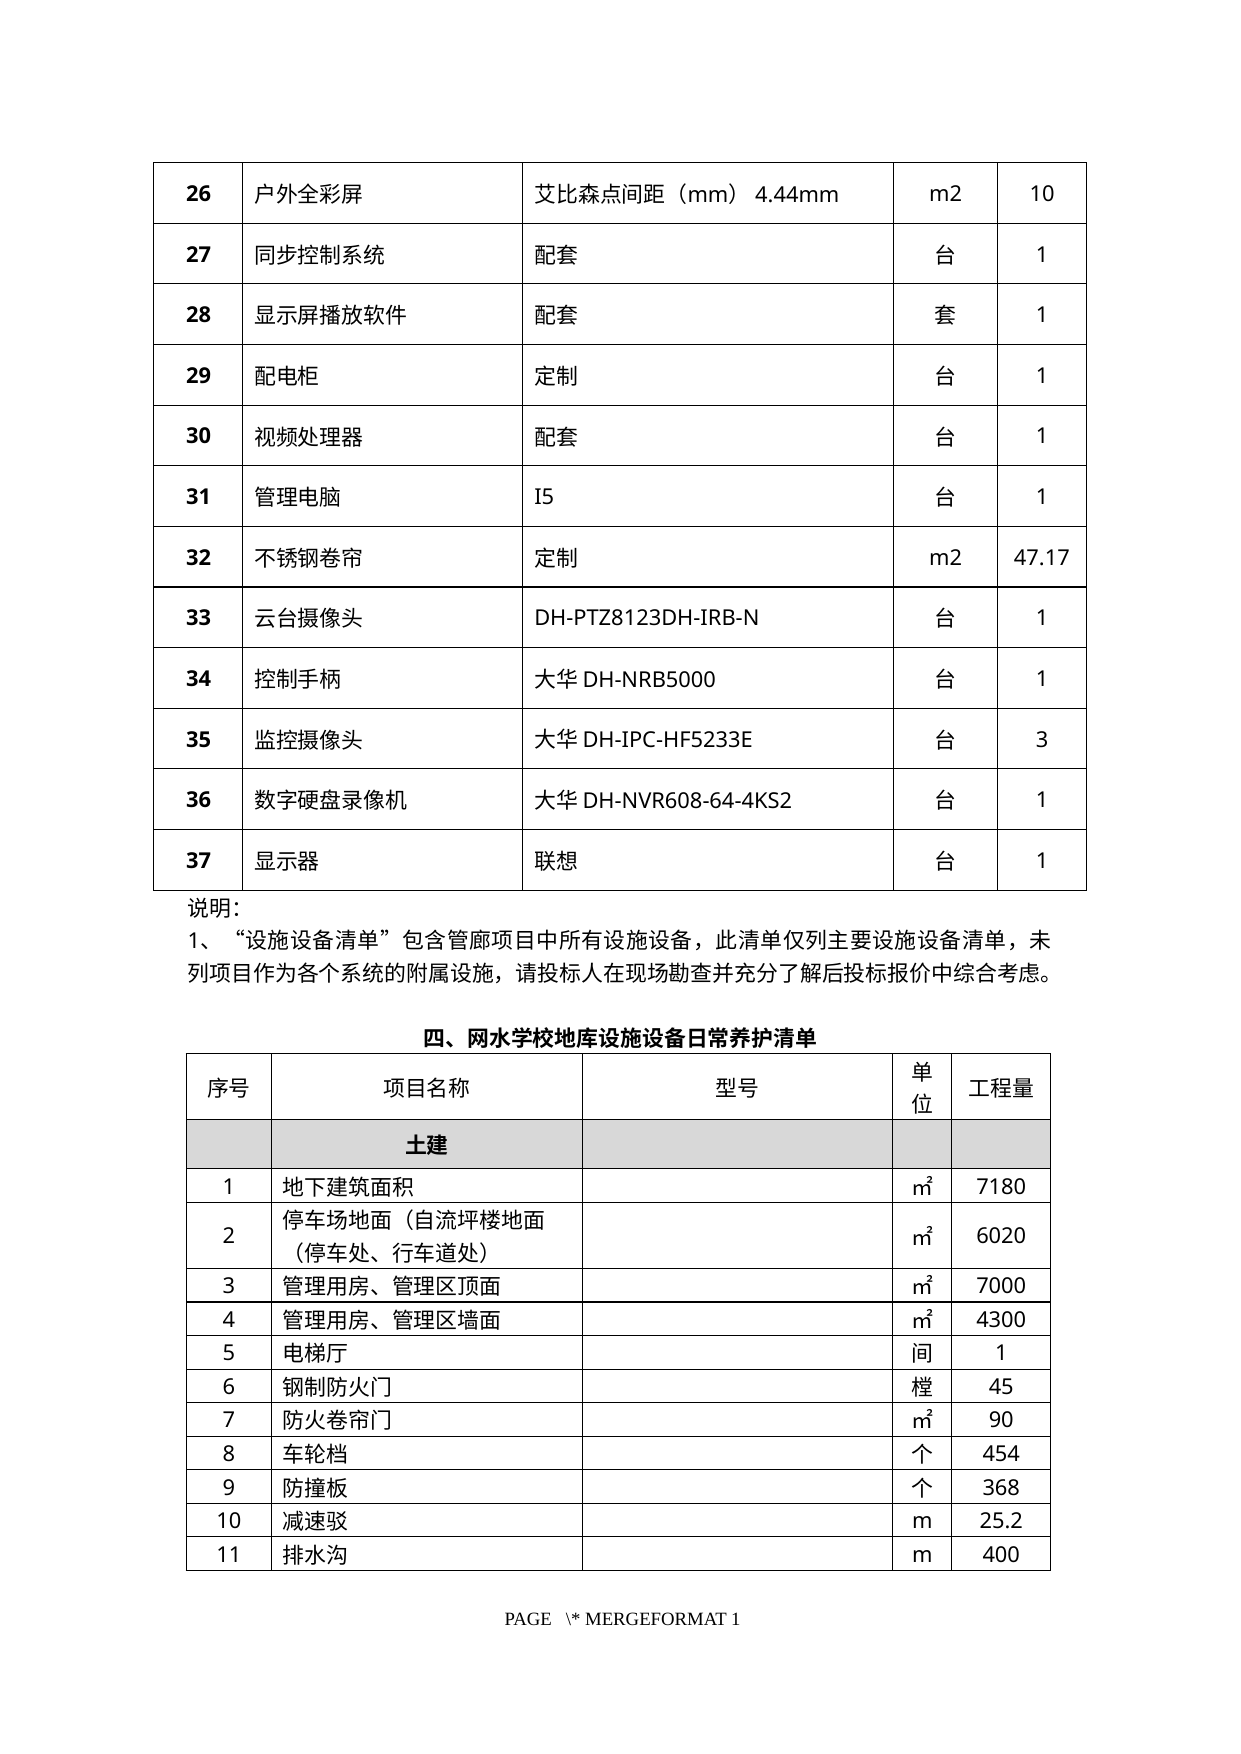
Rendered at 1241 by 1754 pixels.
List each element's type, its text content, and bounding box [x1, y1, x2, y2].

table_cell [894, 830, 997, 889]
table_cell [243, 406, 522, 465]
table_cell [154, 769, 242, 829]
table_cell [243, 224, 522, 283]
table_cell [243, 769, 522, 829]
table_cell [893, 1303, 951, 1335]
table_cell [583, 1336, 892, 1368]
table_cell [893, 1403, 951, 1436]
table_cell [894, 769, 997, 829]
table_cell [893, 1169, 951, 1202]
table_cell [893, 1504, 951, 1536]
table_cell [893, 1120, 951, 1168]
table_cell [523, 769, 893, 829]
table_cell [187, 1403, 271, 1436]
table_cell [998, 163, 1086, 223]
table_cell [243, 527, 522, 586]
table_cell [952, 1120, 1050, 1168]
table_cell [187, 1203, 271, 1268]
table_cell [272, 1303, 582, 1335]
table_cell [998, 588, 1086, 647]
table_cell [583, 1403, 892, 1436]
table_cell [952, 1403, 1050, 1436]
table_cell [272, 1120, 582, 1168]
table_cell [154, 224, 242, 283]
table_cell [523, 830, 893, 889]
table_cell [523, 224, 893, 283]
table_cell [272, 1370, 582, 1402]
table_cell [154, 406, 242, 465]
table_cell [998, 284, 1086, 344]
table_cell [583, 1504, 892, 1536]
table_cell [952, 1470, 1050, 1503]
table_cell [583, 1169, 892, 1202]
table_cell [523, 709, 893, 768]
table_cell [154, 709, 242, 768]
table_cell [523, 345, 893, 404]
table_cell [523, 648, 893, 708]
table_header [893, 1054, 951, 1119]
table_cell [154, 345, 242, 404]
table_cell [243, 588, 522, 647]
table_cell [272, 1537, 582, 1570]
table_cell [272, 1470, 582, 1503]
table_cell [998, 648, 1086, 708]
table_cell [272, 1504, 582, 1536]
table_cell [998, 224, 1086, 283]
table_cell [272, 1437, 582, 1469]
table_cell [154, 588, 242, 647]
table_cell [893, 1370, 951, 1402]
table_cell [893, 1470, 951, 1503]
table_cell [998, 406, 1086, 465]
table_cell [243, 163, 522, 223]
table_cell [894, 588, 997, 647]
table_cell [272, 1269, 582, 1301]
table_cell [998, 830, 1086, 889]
text 1、“设施设备清单”包含管廊项目中所有设施设备，此清单仅列主要设施设备清单，未列项目作为各个系统的附属设施，请投标人在现场勘查并充分了解后投标报价中综合考虑。 [187, 923, 1053, 988]
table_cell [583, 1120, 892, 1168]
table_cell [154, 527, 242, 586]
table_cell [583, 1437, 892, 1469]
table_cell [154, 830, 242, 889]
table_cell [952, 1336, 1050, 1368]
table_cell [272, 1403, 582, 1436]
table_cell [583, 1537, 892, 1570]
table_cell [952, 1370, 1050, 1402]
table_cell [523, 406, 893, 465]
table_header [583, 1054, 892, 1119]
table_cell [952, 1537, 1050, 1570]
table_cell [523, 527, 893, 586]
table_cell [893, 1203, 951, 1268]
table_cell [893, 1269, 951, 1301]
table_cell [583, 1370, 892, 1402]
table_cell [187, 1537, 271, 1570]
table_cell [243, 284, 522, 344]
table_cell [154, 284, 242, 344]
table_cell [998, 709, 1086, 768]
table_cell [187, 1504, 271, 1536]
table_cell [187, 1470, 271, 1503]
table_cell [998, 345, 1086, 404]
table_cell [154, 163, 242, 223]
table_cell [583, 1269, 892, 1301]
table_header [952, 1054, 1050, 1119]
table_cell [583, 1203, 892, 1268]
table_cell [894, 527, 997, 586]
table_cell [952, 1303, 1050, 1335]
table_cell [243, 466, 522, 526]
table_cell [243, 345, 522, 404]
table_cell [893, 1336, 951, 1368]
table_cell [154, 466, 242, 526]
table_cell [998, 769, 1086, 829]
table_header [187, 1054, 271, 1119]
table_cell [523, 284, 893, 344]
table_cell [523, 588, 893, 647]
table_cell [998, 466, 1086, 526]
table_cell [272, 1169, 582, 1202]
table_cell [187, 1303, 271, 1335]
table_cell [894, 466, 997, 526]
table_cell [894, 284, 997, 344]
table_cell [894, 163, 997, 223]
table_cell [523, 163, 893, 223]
text 四、网水学校地库设施设备日常养护清单 [187, 1021, 1053, 1053]
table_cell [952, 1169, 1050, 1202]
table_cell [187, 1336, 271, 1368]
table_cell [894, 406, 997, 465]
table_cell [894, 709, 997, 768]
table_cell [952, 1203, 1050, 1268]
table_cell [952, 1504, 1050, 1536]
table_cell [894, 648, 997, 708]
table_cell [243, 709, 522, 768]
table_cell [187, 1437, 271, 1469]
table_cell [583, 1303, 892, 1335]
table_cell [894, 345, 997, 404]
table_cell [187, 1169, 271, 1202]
text 说明： [187, 891, 1053, 923]
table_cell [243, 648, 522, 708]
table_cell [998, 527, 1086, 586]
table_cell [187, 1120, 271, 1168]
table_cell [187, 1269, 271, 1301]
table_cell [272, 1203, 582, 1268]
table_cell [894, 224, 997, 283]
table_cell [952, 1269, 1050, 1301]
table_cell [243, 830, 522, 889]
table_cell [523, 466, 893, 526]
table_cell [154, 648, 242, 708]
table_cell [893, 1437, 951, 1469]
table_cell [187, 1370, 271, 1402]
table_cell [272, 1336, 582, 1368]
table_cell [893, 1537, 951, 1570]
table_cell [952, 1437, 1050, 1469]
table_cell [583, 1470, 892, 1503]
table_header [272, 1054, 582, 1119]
